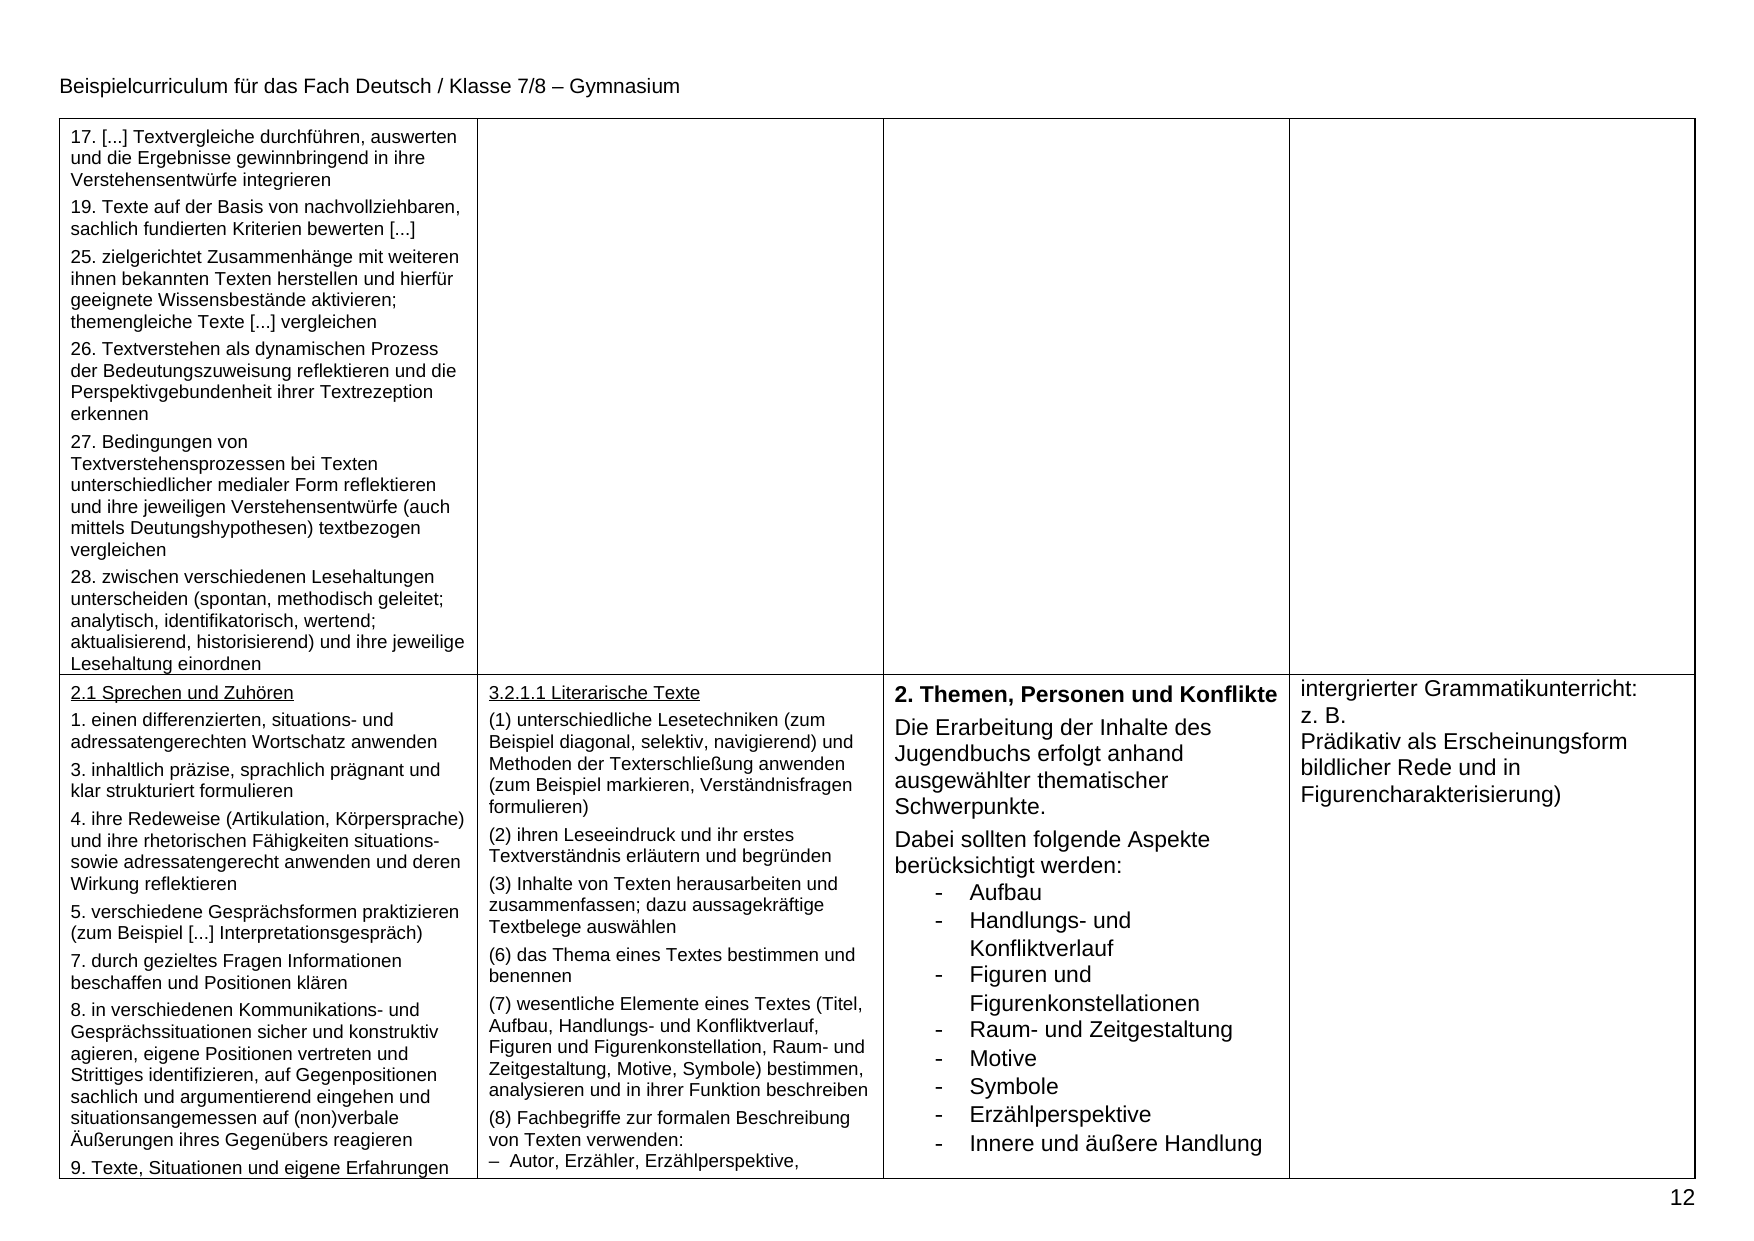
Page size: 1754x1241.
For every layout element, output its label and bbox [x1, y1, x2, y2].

table_cell [478, 675, 883, 1178]
table_cell [1290, 675, 1694, 1178]
table_cell [884, 675, 1289, 1178]
table_cell [478, 119, 883, 674]
table_cell [60, 675, 477, 1178]
table_cell [60, 119, 477, 674]
